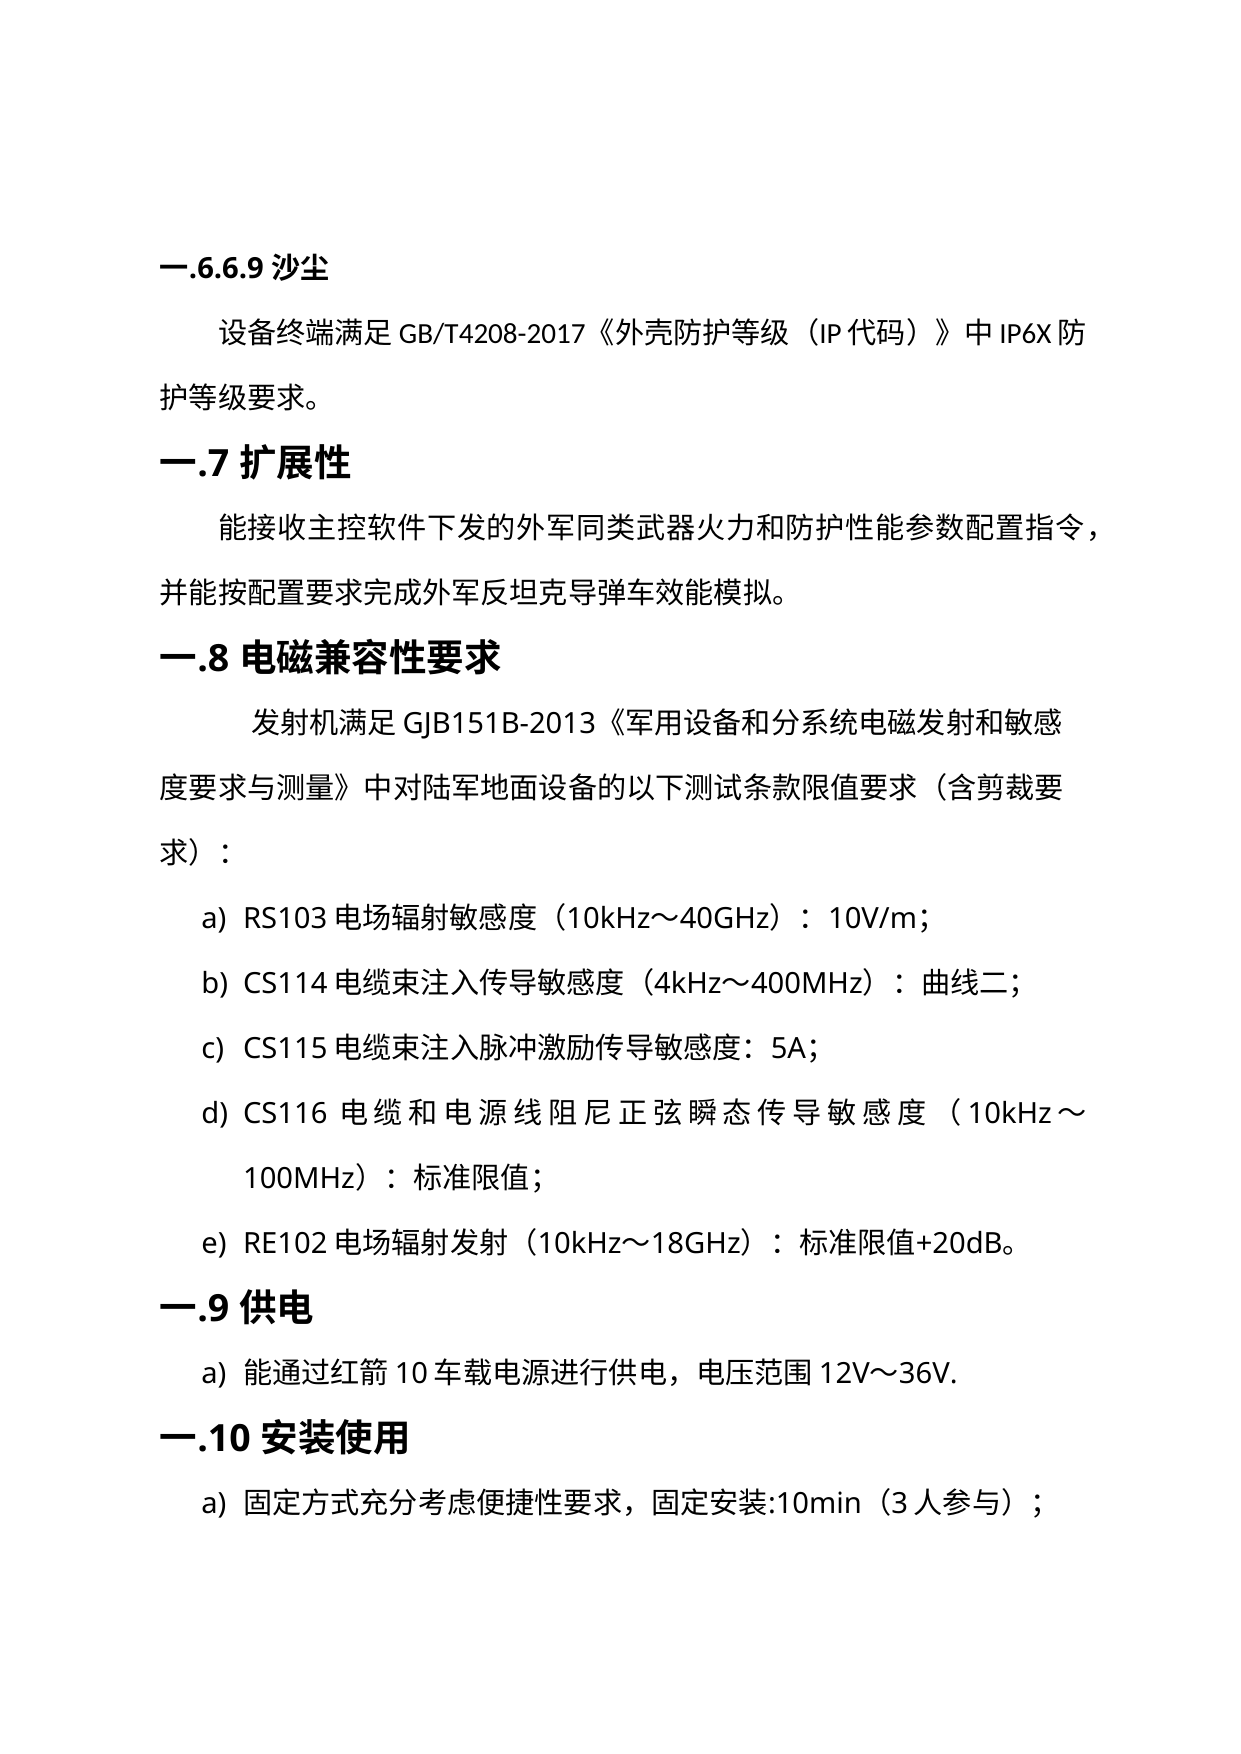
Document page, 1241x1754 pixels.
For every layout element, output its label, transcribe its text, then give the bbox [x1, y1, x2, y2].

list RS103电场辐射敏感度（10kHz～40GHz）：10V/m； [201, 883, 1087, 948]
list 固定方式充分考虑便捷性要求，固定安装:10min（3人参与）； [201, 1468, 1087, 1533]
text 沙尘 [159, 233, 1087, 298]
text 设备终端满足GB/T4208-2017《外壳防护等级（IP代码）》中IP6X防护等级要求。 [159, 298, 1087, 428]
text 供电 [159, 1273, 1087, 1338]
text 安装使用 [159, 1403, 1087, 1468]
list CS114电缆束注入传导敏感度（4kHz～400MHz）：曲线二； [201, 948, 1087, 1013]
list CS115电缆束注入脉冲激励传导敏感度：5A； [201, 1013, 1087, 1078]
list CS116电缆和电源线阻尼正弦瞬态传导敏感度（10kHz～100MHz）：标准限值； [201, 1078, 1087, 1208]
list RE102电场辐射发射（10kHz～18GHz）：标准限值+20dB。 [201, 1208, 1087, 1273]
text 电磁兼容性要求 [159, 623, 1087, 688]
text 发射机满足GJB151B-2013《军用设备和分系统电磁发射和敏感度要求与测量》中对陆军地面设备的以下测试条款限值要求（含剪裁要求）： [159, 688, 1087, 883]
text 能接收主控软件下发的外军同类武器火力和防护性能参数配置指令，并能按配置要求完成外军反坦克导弹车效能模拟。 [159, 493, 1087, 623]
text 扩展性 [159, 428, 1087, 493]
list 能通过红箭10车载电源进行供电，电压范围12V～36V. [201, 1338, 1087, 1403]
